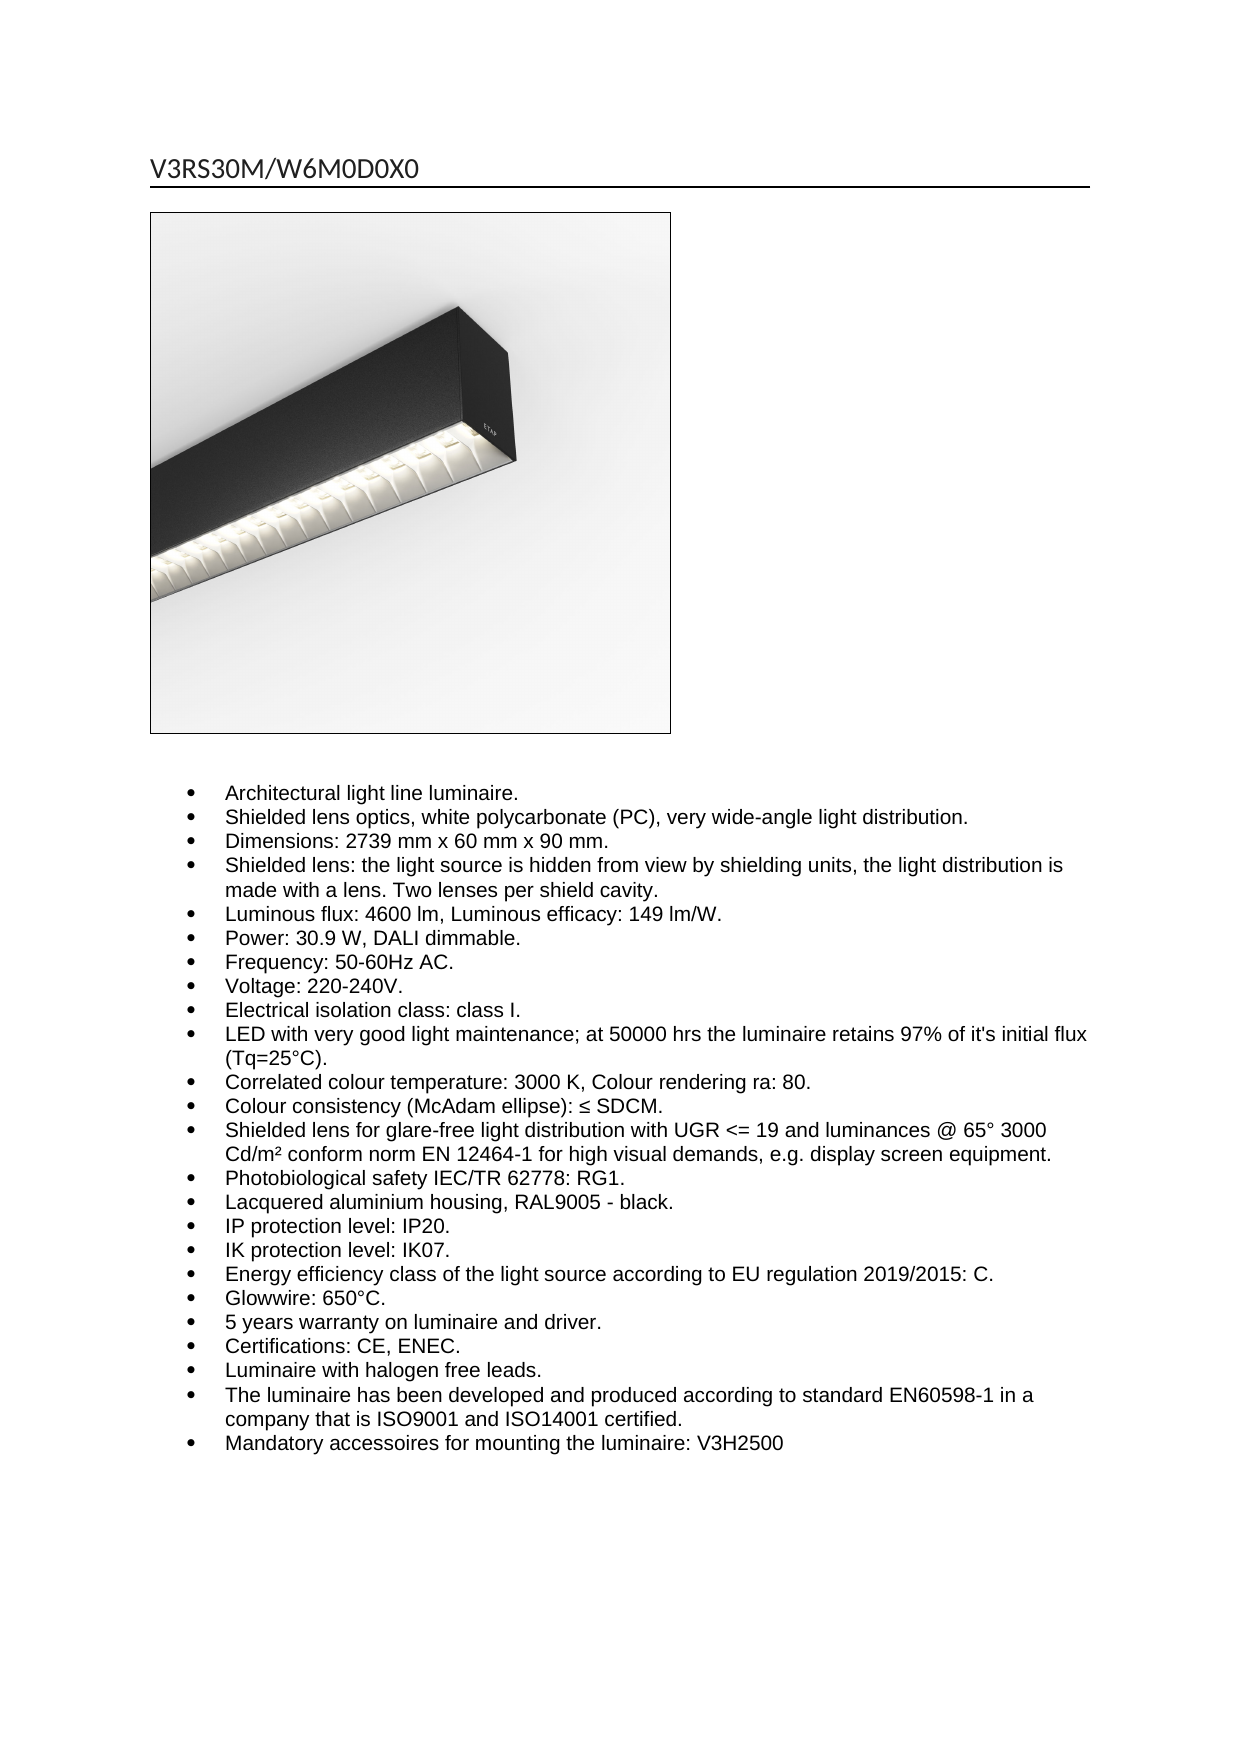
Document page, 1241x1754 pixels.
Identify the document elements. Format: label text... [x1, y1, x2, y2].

list Shielded lens optics, white polycarbonate (PC), very wide-angle light distribution. [187, 805, 1090, 829]
list Electrical isolation class: class I. [187, 998, 1090, 1022]
list IK protection level: IK07. [187, 1238, 1090, 1262]
list Colour consistency (McAdam ellipse): ≤ SDCM. [187, 1094, 1090, 1118]
list Certifications: CE, ENEC. [187, 1334, 1090, 1358]
list Architectural light line luminaire. [187, 781, 1090, 805]
list Voltage: 220-240V. [187, 973, 1090, 998]
list Power: 30.9 W, DALI dimmable. [187, 925, 1090, 949]
list Frequency: 50-60Hz AC. [187, 949, 1090, 973]
list Shielded lens: the light source is hidden from view by shielding units, the light distribution is made with a lens. Two lenses per shield cavity. [187, 853, 1090, 901]
list Mandatory accessoires for mounting the luminaire: V3H2500 [187, 1430, 1090, 1454]
list Photobiological safety IEC/TR 62778: RG1. [187, 1166, 1090, 1190]
list IP protection level: IP20. [187, 1214, 1090, 1238]
list Glowwire: 650°C. [187, 1286, 1090, 1310]
list Luminaire with halogen free leads. [187, 1358, 1090, 1382]
list Dimensions: 2739 mm x 60 mm x 90 mm. [187, 829, 1090, 853]
list 5 years warranty on luminaire and driver. [187, 1310, 1090, 1334]
list Shielded lens for glare-free light distribution with UGR <= 19 and luminances @ 65° 3000 Cd/m² conform norm EN 12464-1 for high visual demands, e.g. display screen equipment. [187, 1118, 1090, 1166]
text V3RS30M/W6M0D0X0 [150, 150, 1090, 186]
list Correlated colour temperature: 3000 K, Colour rendering ra: 80. [187, 1070, 1090, 1094]
list LED with very good light maintenance; at 50000 hrs the luminaire retains 97% of it's initial flux (Tq=25°C). [187, 1022, 1090, 1070]
picture [151, 213, 670, 733]
list Lacquered aluminium housing, RAL9005 - black. [187, 1190, 1090, 1214]
list The luminaire has been developed and produced according to standard EN60598-1 in a company that is ISO9001 and ISO14001 certified. [187, 1382, 1090, 1430]
list Luminous flux: 4600 lm, Luminous efficacy: 149 lm/W. [187, 901, 1090, 925]
list Energy efficiency class of the light source according to EU regulation 2019/2015: C. [187, 1262, 1090, 1286]
